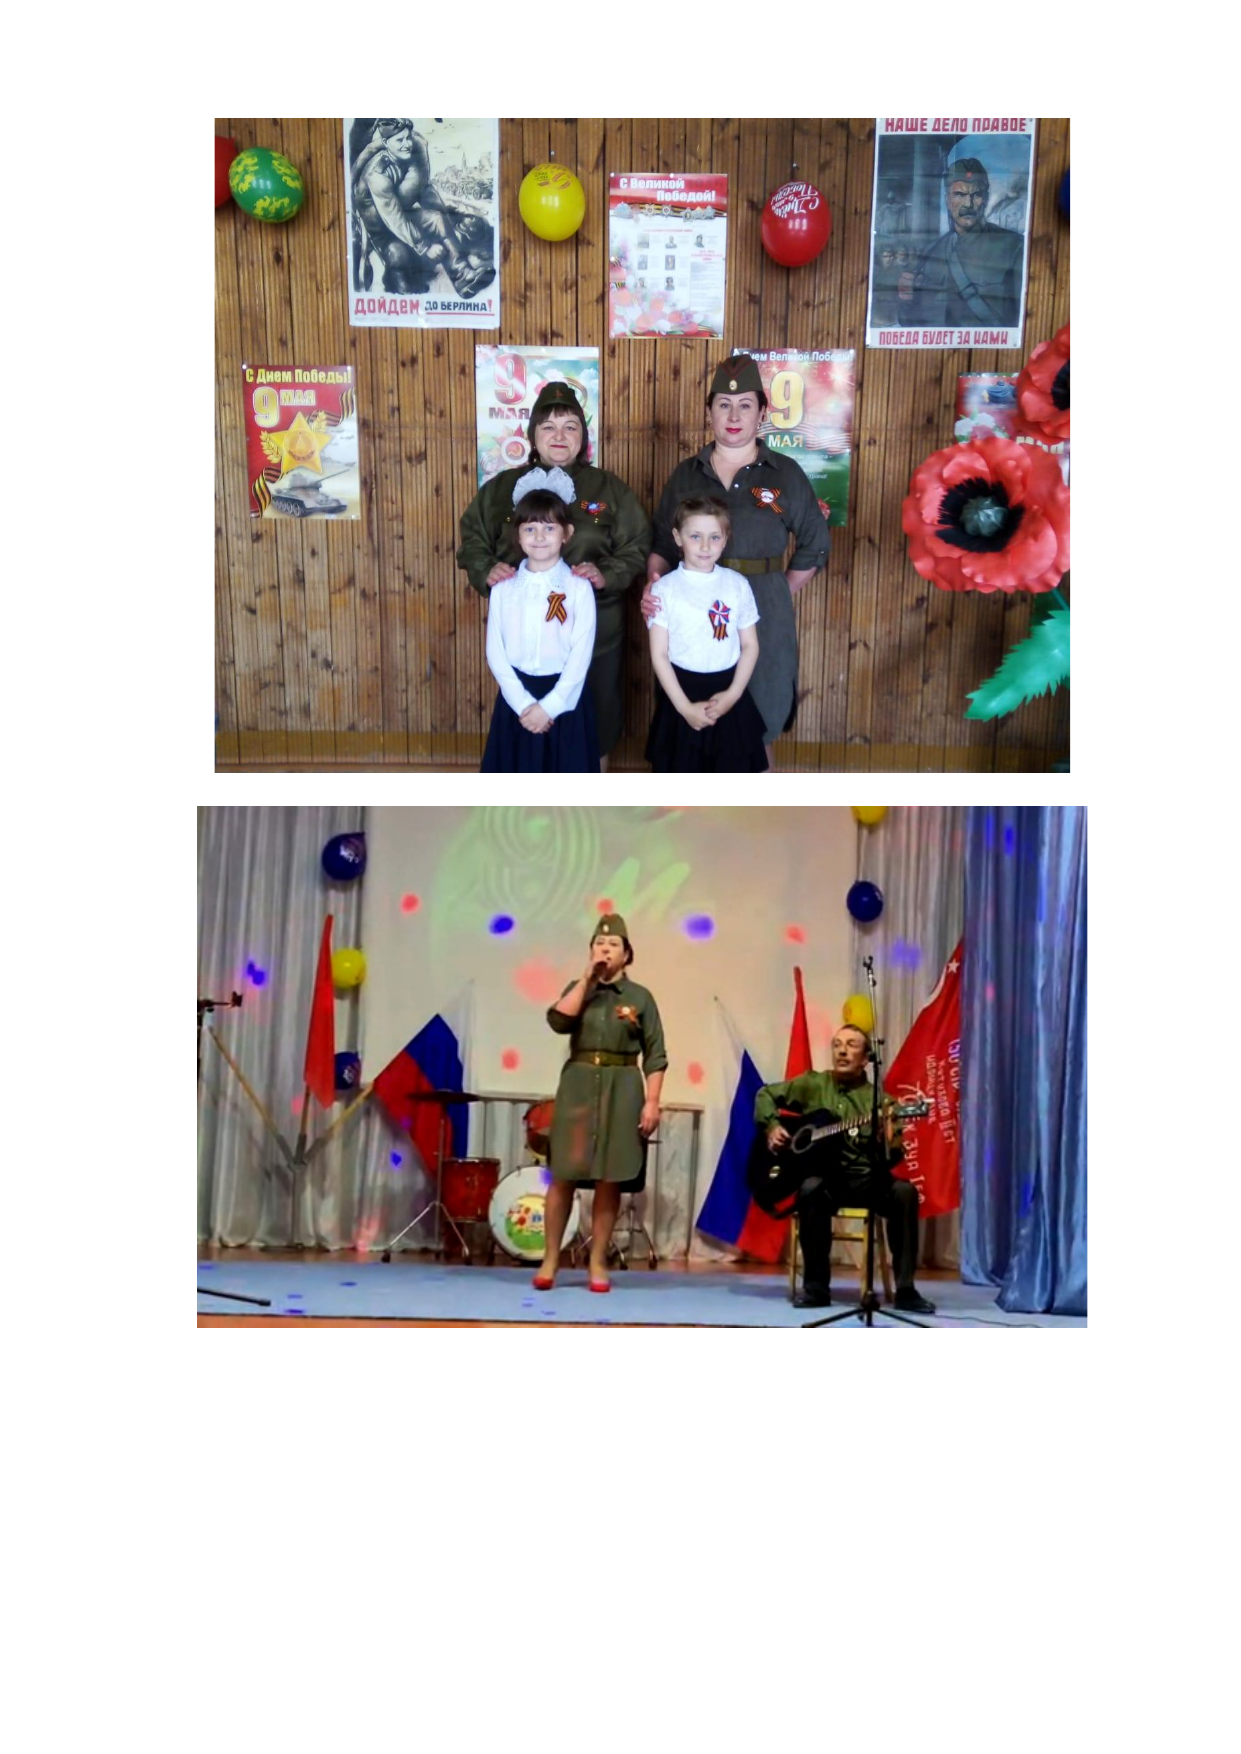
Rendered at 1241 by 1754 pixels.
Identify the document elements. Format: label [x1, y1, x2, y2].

picture [214, 118, 1071, 773]
picture [197, 806, 1088, 1328]
